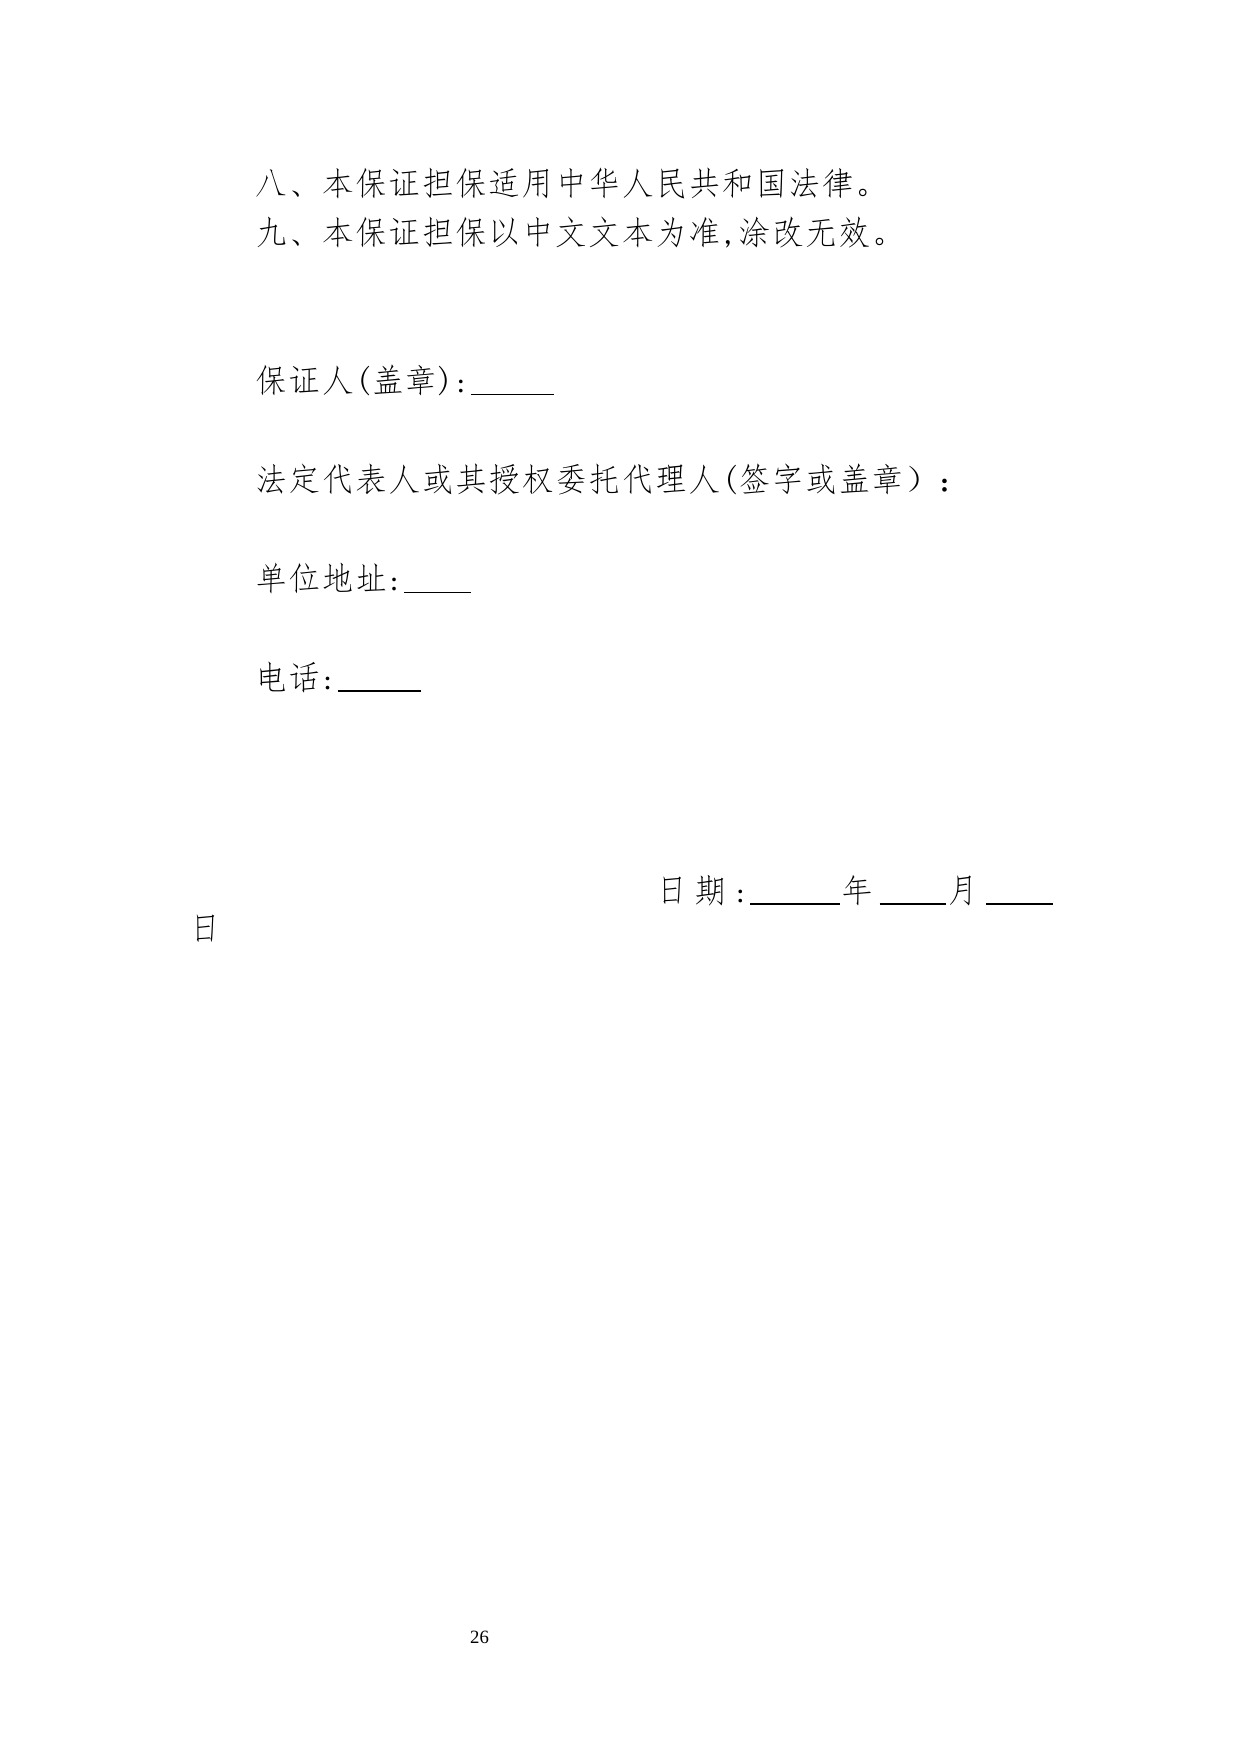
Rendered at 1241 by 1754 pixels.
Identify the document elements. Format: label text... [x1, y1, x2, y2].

text 电话: [187, 656, 1053, 694]
text 日期: 年 月 日 [187, 869, 1053, 945]
text 九、本保证担保以中文文本为准,涂改无效。 [187, 211, 1053, 249]
text 保证人(盖章): [187, 359, 1053, 397]
text 八、本保证担保适用中华人民共和国法律。 [187, 162, 1053, 200]
text 单位地址: [187, 557, 1053, 595]
text 法定代表人或其授权委托代理人(签字或盖章）： [187, 458, 1053, 496]
